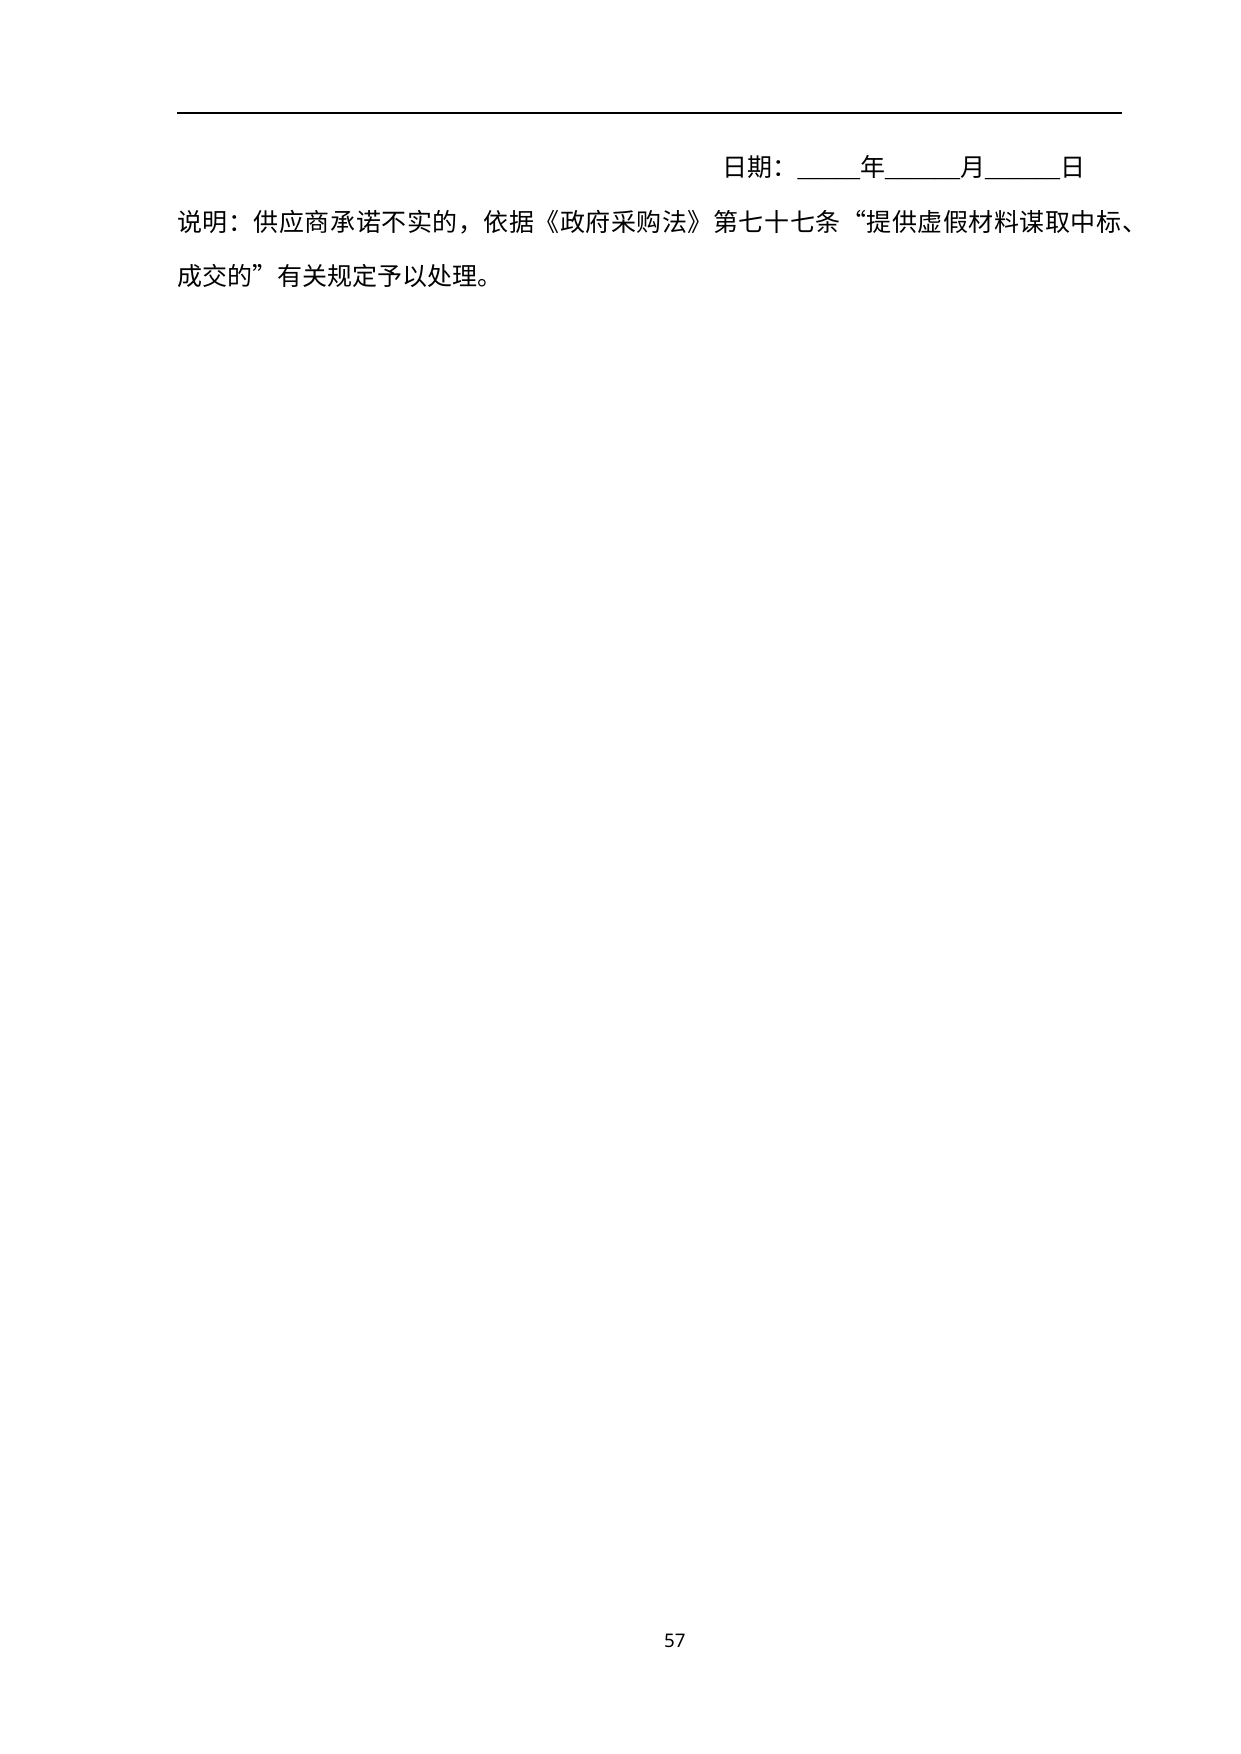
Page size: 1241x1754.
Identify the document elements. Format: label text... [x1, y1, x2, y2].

text 说明：供应商承诺不实的，依据《政府采购法》第七十七条“提供虚假材料谋取中标、成交的”有关规定予以处理。 [177, 202, 1122, 293]
text 日期：_____年______月______日 [177, 148, 1084, 184]
